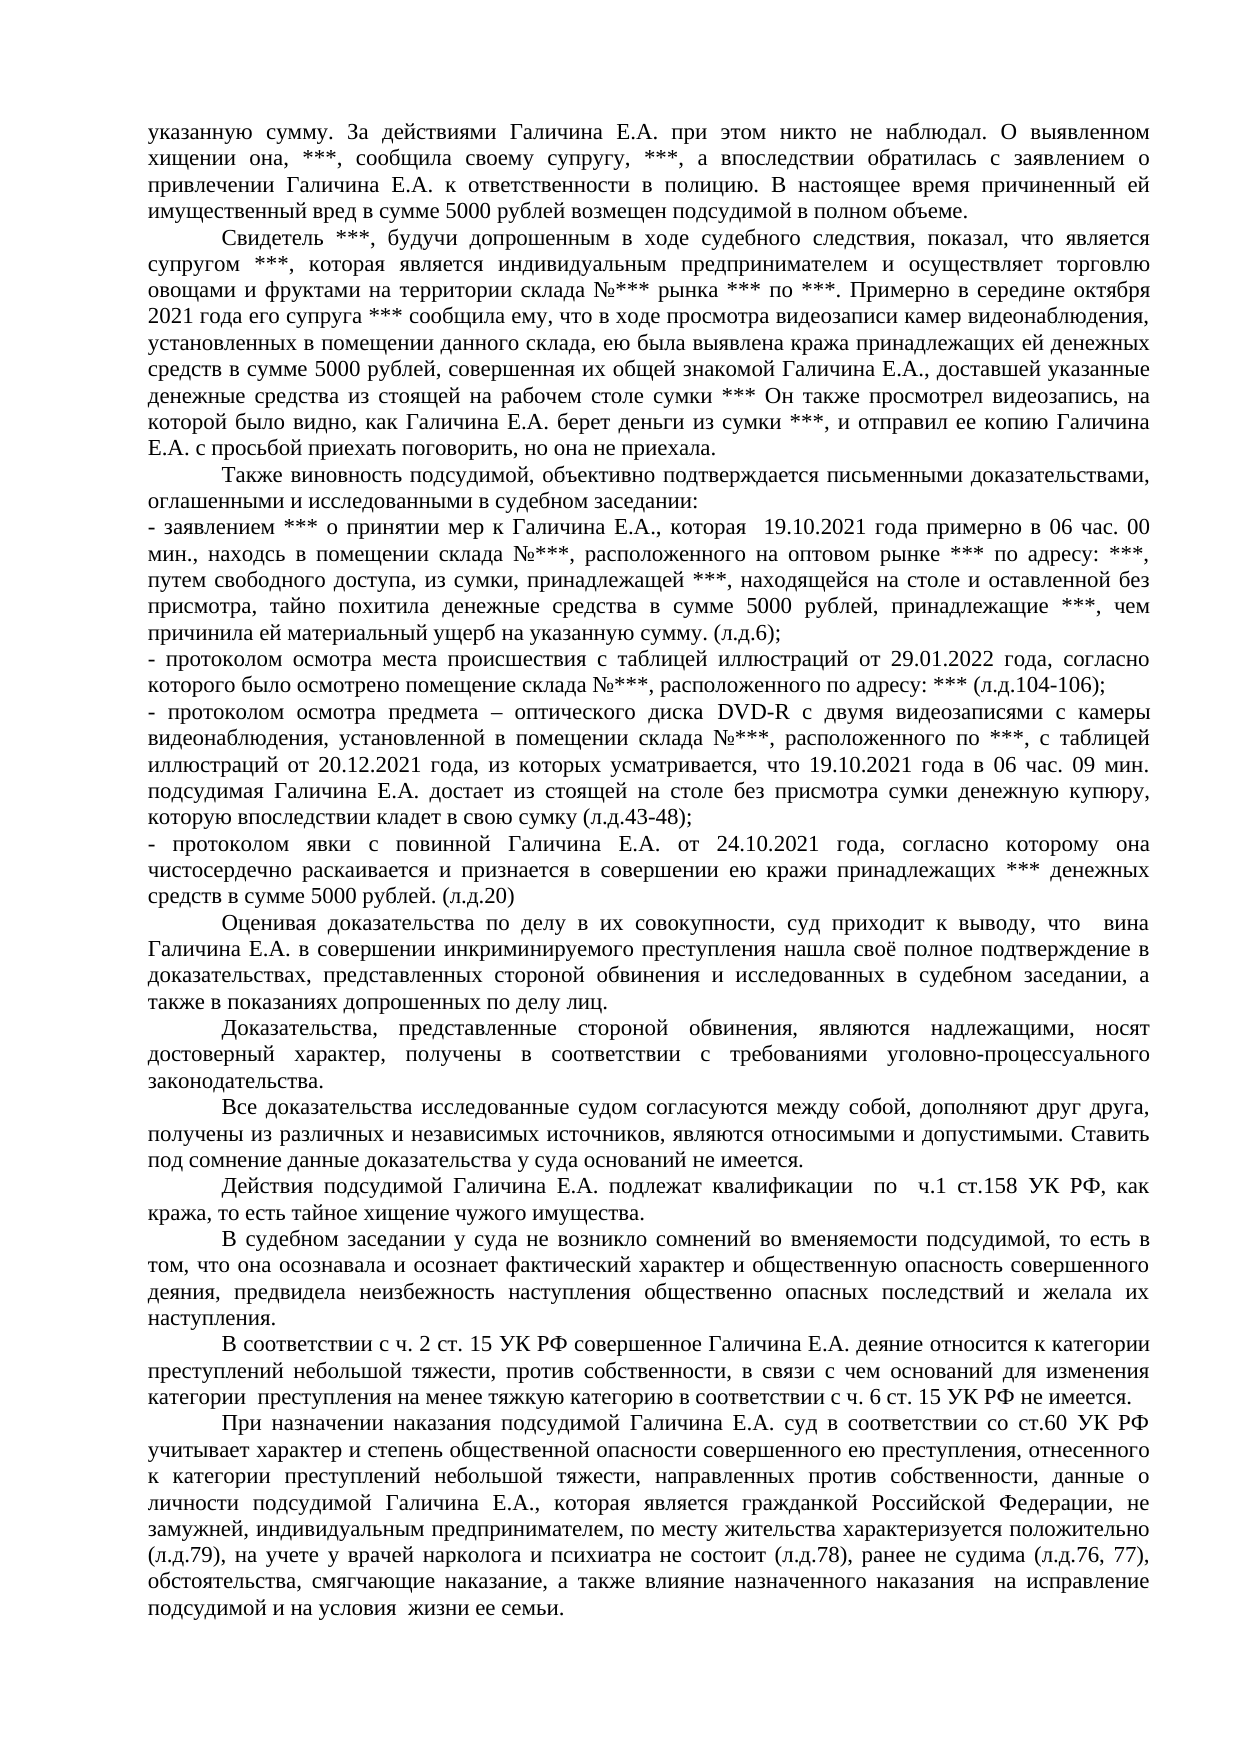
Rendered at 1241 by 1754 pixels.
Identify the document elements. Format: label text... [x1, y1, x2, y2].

text Свидетель ***, будучи допрошенным в ходе судебного следствия, показал, что является супругом ***, которая является индивидуальным предпринимателем и осуществляет торговлю овощами и фруктами на территории склада №*** рынка *** по ***. Примерно в середине октября 2021 года его супруга *** сообщила ему, что в ходе просмотра видеозаписи камер видеонаблюдения, установленных в помещении данного склада, ею была выявлена кража принадлежащих ей денежных средств в сумме 5000 рублей, совершенная их общей знакомой Галичина Е.А., доставшей указанные денежные средства из стоящей на рабочем столе сумки *** Он также просмотрел видеозапись, на которой было видно, как Галичина Е.А. берет деньги из сумки ***, и отправил ее копию Галичина Е.А. с просьбой приехать поговорить, но она не приехала. [148, 223, 1152, 461]
text Также виновность подсудимой, объективно подтверждается письменными доказательствами, оглашенными и исследованными в судебном заседании: [148, 461, 1152, 513]
text Оценивая доказательства по делу в их совокупности, суд приходит к выводу, что вина Галичина Е.А. в совершении инкриминируемого преступления нашла своё полное подтверждение в доказательствах, представленных стороной обвинения и исследованных в судебном заседании, а также в показаниях допрошенных по делу лиц. [148, 909, 1152, 1014]
text - протоколом явки с повинной Галичина Е.А. от 24.10.2021 года, согласно которому она чистосердечно раскаивается и признается в совершении ею кражи принадлежащих *** денежных средств в сумме 5000 рублей. (л.д.20) [148, 830, 1152, 909]
text Доказательства, представленные стороной обвинения, являются надлежащими, носят достоверный характер, получены в соответствии с требованиями уголовно-процессуального законодательства. [148, 1014, 1152, 1093]
text В соответствии с ч. 2 ст. 15 УК РФ совершенное Галичина Е.А. деяние относится к категории преступлений небольшой тяжести, против собственности, в связи с чем оснований для изменения категории преступления на менее тяжкую категорию в соответствии с ч. 6 ст. 15 УК РФ не имеется. [148, 1330, 1152, 1409]
text В судебном заседании у суда не возникло сомнений во вменяемости подсудимой, то есть в том, что она осознавала и осознает фактический характер и общественную опасность совершенного деяния, предвидела неизбежность наступления общественно опасных последствий и желала их наступления. [148, 1225, 1152, 1330]
text - протоколом осмотра места происшествия с таблицей иллюстраций от 29.01.2022 года, согласно которого было осмотрено помещение склада №***, расположенного по адресу: *** (л.д.104-106); [148, 645, 1152, 698]
text При назначении наказания подсудимой Галичина Е.А. суд в соответствии со ст.60 УК РФ учитывает характер и степень общественной опасности совершенного ею преступления, отнесенного к категории преступлений небольшой тяжести, направленных против собственности, данные о личности подсудимой Галичина Е.А., которая является гражданкой Российской Федерации, не замужней, индивидуальным предпринимателем, по месту жительства характеризуется положительно (л.д.79), на учете у врачей нарколога и психиатра не состоит (л.д.78), ранее не судима (л.д.76, 77), обстоятельства, смягчающие наказание, а также влияние назначенного наказания на исправление подсудимой и на условия жизни ее семьи. [148, 1409, 1152, 1620]
text - заявлением *** о принятии мер к Галичина Е.А., которая 19.10.2021 года примерно в 06 час. 00 мин., находсь в помещении склада №***, расположенного на оптовом рынке *** по адресу: ***, путем свободного доступа, из сумки, принадлежащей ***, находящейся на столе и оставленной без присмотра, тайно похитила денежные средства в сумме 5000 рублей, принадлежащие ***, чем причинила ей материальный ущерб на указанную сумму. (л.д.6); [148, 513, 1152, 645]
text - протоколом осмотра предмета – оптического диска DVD-R с двумя видеозаписями с камеры видеонаблюдения, установленной в помещении склада №***, расположенного по ***, с таблицей иллюстраций от 20.12.2021 года, из которых усматривается, что 19.10.2021 года в 06 час. 09 мин. подсудимая Галичина Е.А. достает из стоящей на столе без присмотра сумки денежную купюру, которую впоследствии кладет в свою сумку (л.д.43-48); [148, 698, 1152, 830]
text Все доказательства исследованные судом согласуются между собой, дополняют друг друга, получены из различных и независимых источников, являются относимыми и допустимыми. Ставить под сомнение данные доказательства у суда оснований не имеется. [148, 1093, 1152, 1172]
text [148, 118, 1152, 223]
text Действия подсудимой Галичина Е.А. подлежат квалификации по ч.1 ст.158 УК РФ, как кража, то есть тайное хищение чужого имущества. [148, 1172, 1152, 1225]
